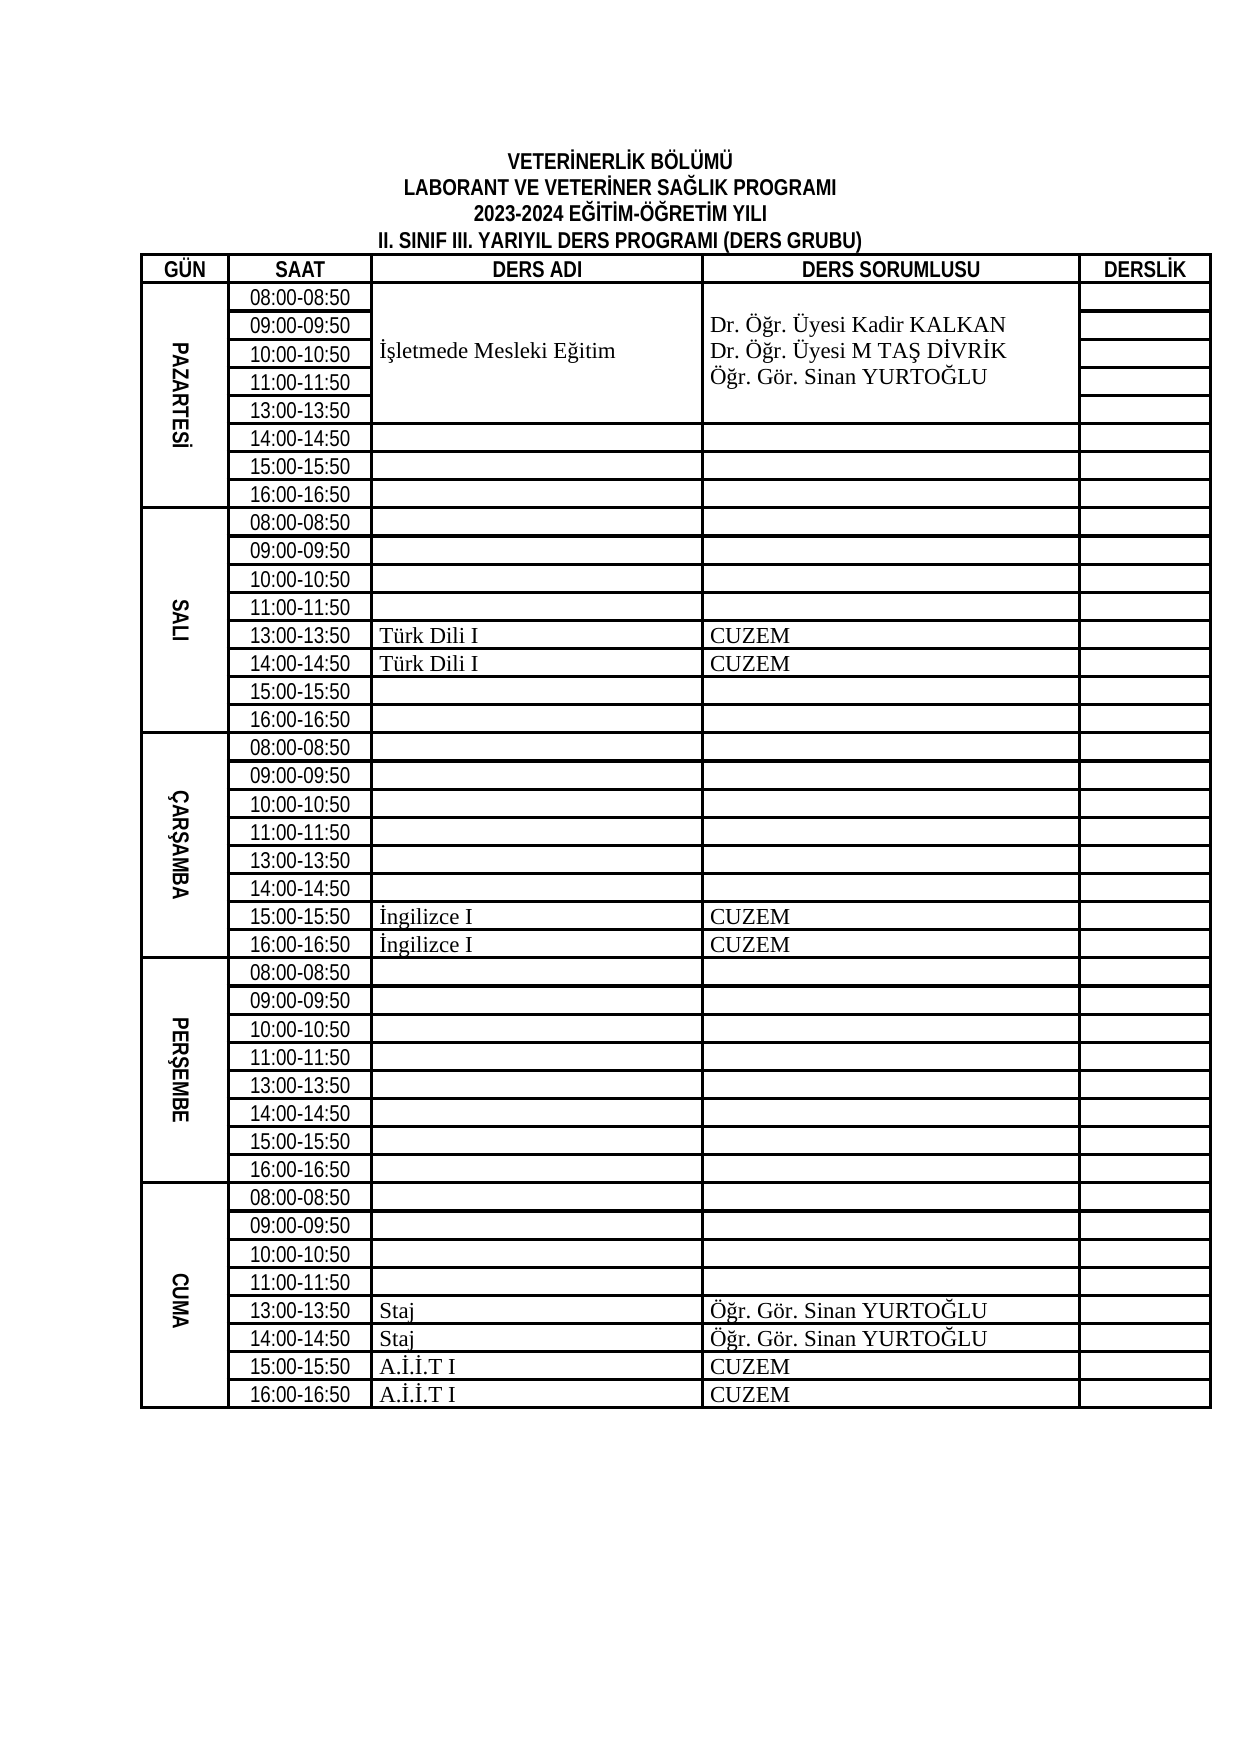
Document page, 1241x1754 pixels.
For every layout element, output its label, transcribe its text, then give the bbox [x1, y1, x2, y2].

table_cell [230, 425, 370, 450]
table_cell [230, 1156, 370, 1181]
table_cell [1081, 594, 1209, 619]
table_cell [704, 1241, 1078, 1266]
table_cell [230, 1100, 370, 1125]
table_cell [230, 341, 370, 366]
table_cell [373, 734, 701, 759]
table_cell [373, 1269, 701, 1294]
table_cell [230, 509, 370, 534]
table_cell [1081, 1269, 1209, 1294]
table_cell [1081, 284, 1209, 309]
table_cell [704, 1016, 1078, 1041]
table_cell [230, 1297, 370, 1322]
text 2023-2024 EĞİTİM-ÖĞRETİM YILI [148, 200, 1093, 227]
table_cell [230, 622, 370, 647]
text VETERİNERLİK BÖLÜMÜ [148, 148, 1093, 174]
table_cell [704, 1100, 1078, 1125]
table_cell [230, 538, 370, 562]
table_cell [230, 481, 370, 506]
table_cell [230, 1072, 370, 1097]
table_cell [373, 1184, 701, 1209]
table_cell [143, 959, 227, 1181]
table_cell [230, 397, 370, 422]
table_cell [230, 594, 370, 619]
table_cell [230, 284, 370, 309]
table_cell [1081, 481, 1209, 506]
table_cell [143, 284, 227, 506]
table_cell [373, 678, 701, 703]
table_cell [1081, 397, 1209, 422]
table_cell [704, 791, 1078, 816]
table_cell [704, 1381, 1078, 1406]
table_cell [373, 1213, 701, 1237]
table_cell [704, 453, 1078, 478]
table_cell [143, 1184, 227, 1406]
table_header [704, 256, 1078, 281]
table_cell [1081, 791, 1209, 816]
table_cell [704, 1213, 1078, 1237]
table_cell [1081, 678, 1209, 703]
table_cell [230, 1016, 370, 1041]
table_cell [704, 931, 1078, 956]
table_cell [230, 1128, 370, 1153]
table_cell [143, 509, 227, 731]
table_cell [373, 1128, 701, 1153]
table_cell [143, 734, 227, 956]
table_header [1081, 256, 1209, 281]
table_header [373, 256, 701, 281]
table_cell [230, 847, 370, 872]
text LABORANT VE VETERİNER SAĞLIK PROGRAMI [148, 174, 1093, 200]
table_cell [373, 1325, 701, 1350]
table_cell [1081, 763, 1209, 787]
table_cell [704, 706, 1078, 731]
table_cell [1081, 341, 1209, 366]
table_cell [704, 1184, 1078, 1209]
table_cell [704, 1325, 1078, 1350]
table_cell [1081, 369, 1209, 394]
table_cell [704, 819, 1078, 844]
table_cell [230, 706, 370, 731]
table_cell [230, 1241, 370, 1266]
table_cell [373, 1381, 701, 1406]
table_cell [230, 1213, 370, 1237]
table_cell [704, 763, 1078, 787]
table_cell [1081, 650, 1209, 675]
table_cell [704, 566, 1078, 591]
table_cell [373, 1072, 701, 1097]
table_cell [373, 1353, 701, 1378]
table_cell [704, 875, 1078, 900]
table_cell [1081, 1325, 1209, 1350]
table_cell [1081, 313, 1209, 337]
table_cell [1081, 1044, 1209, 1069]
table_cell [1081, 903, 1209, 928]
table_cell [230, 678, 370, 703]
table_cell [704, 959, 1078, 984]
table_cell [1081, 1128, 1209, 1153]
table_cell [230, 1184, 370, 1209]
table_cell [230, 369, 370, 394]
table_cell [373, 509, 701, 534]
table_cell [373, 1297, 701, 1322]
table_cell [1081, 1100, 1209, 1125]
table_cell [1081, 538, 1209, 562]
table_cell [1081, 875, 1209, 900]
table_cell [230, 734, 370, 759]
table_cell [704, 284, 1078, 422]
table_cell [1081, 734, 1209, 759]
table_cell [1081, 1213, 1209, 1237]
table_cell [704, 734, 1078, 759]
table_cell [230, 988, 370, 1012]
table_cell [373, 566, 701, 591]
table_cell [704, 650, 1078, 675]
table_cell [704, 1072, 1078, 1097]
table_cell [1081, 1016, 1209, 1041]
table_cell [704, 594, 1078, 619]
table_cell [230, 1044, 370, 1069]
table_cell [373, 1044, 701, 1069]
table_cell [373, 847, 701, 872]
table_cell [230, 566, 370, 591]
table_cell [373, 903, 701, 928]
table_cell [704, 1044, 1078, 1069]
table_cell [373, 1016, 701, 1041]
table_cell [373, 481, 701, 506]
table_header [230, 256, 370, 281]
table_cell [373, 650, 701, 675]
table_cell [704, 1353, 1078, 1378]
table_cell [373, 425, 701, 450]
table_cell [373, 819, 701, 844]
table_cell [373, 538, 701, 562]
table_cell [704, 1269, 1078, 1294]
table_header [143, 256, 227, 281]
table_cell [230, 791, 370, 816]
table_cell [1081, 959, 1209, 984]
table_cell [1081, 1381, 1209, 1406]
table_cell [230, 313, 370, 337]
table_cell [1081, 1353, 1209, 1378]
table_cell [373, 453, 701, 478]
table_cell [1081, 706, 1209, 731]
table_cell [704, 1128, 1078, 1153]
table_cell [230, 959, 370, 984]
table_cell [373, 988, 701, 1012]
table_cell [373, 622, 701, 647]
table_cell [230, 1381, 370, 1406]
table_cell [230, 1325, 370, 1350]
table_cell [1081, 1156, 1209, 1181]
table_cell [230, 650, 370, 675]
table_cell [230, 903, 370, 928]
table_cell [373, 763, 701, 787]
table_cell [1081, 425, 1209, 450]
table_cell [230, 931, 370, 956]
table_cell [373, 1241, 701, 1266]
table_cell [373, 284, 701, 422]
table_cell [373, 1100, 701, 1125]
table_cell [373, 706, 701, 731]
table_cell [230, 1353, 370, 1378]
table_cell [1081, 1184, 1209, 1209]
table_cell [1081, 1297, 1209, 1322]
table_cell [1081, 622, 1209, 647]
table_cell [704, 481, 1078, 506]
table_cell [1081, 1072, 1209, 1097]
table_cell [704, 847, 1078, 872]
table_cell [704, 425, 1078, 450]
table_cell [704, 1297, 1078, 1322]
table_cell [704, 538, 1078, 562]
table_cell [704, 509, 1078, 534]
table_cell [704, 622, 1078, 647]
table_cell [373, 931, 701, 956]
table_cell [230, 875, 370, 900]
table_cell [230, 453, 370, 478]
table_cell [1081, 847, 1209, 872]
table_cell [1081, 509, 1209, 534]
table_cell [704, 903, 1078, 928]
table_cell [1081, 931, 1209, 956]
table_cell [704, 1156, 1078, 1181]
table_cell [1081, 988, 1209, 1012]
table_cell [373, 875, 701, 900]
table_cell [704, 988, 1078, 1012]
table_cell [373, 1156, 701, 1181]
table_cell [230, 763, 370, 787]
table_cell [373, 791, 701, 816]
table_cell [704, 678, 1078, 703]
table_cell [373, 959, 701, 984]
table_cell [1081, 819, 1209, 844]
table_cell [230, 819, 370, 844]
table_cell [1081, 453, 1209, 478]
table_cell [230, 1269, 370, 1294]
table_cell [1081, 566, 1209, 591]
text II. SINIF III. YARIYIL DERS PROGRAMI (DERS GRUBU) [148, 227, 1093, 253]
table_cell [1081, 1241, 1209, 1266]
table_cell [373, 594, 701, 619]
